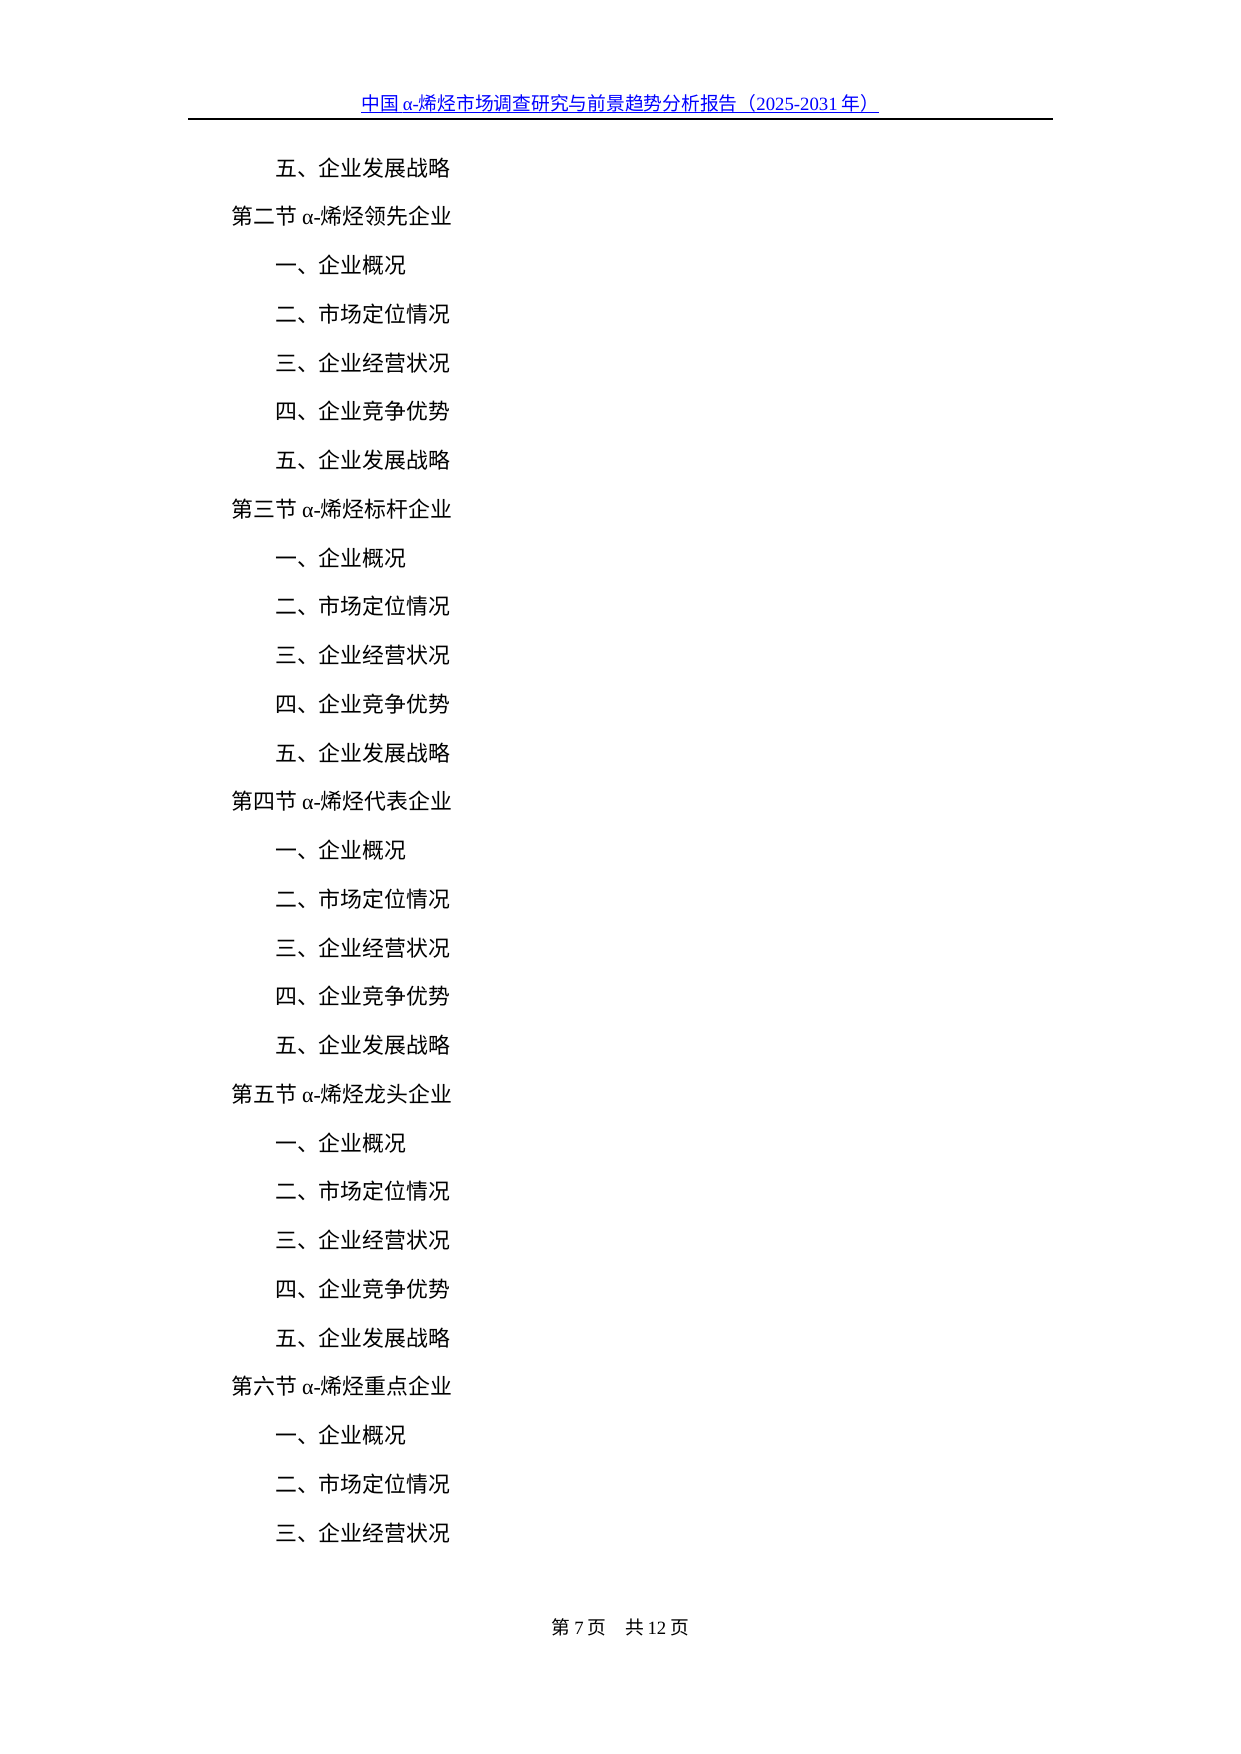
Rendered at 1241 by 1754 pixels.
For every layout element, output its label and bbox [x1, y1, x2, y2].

text [187, 150, 1053, 1548]
